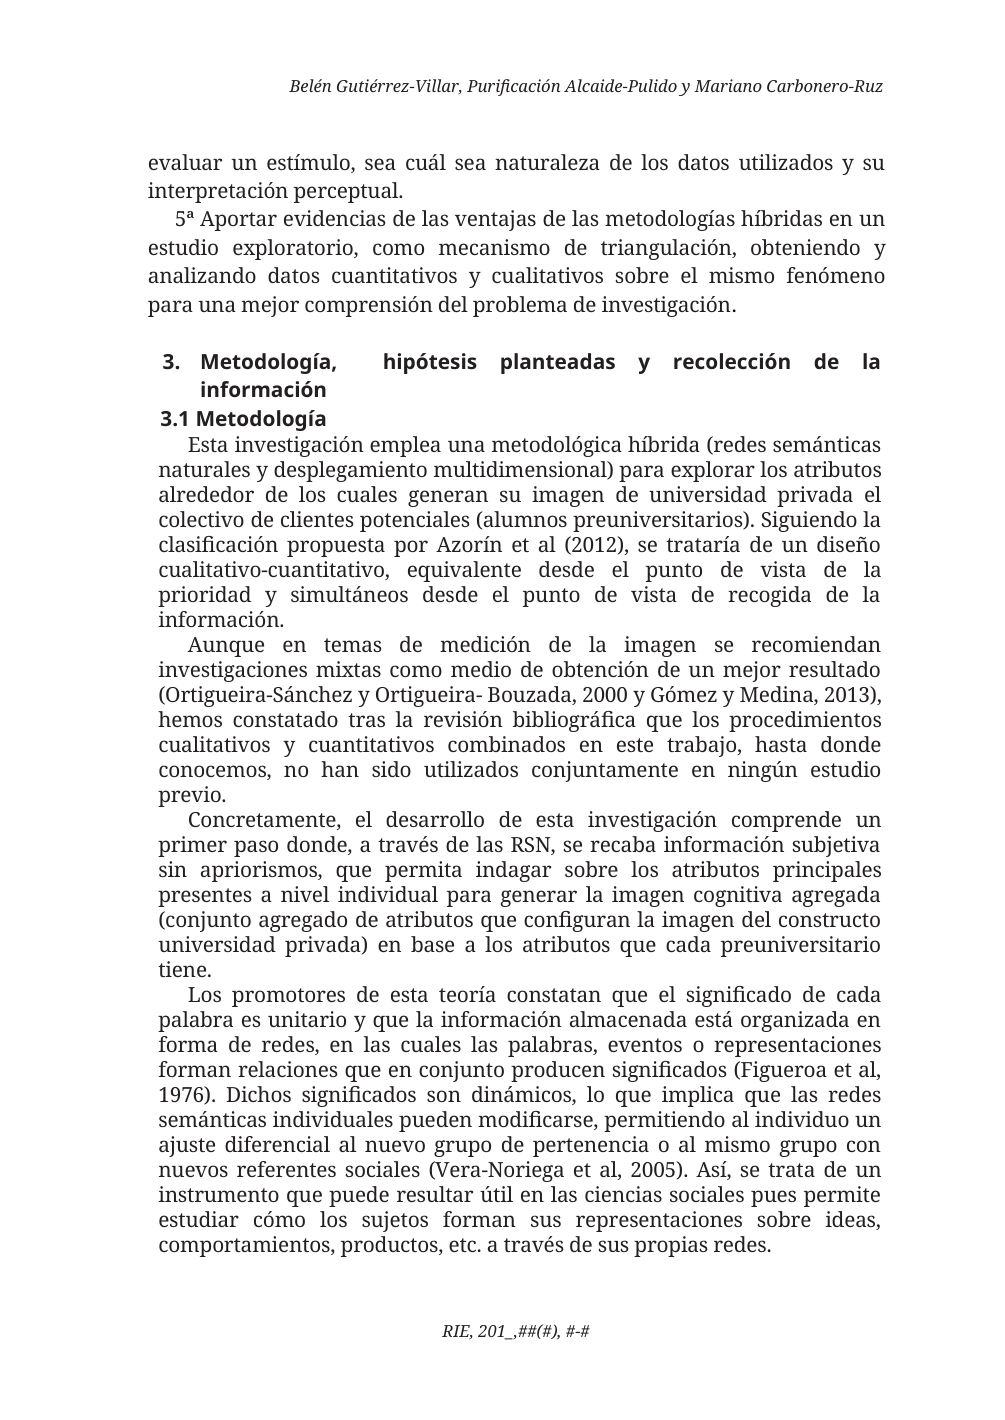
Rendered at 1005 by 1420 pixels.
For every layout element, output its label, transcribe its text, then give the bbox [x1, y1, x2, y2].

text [148, 148, 886, 204]
text Aunque en temas de medición de la imagen se recomiendan investigaciones mixtas como medio de obtención de un mejor resultado (Ortigueira-Sánchez y Ortigueira- Bouzada, 2000 y Gómez y Medina, 2013), hemos constatado tras la revisión bibliográfica que los procedimientos cualitativos y cuantitativos combinados en este trabajo, hasta donde conocemos, no han sido utilizados conjuntamente en ningún estudio previo. [158, 632, 882, 807]
text Los promotores de esta teoría constatan que el significado de cada palabra es unitario y que la información almacenada está organizada en forma de redes, en las cuales las palabras, eventos o representaciones forman relaciones que en conjunto producen significados (Figueroa et al, 1976). Dichos significados son dinámicos, lo que implica que las redes semánticas individuales pueden modificarse, permitiendo al individuo un ajuste diferencial al nuevo grupo de pertenencia o al mismo grupo con nuevos referentes sociales (Vera-Noriega et al, 2005). Así, se trata de un instrumento que puede resultar útil en las ciencias sociales pues permite estudiar cómo los sujetos forman sus representaciones sobre ideas, comportamientos, productos, etc. a través de sus propias redes. [158, 982, 882, 1257]
text Esta investigación emplea una metodológica híbrida (redes semánticas naturales y desplegamiento multidimensional) para explorar los atributos alrededor de los cuales generan su imagen de universidad privada el colectivo de clientes potenciales (alumnos preuniversitarios). Siguiendo la clasificación propuesta por Azorín et al (2012), se trataría de un diseño cualitativo-cuantitativo, equivalente desde el punto de vista de la prioridad y simultáneos desde el punto de vista de recogida de la información. [158, 432, 882, 632]
text 5ª Aportar evidencias de las ventajas de las metodologías híbridas en un estudio exploratorio, como mecanismo de triangulación, obteniendo y analizando datos cuantitativos y cualitativos sobre el mismo fenómeno para una mejor comprensión del problema de investigación. [148, 204, 886, 318]
text 3.1 Metodología [160, 404, 882, 432]
list Metodología, hipótesis planteadas y recolección de la información [162, 347, 882, 404]
text Concretamente, el desarrollo de esta investigación comprende un primer paso donde, a través de las RSN, se recaba información subjetiva sin apriorismos, que permita indagar sobre los atributos principales presentes a nivel individual para generar la imagen cognitiva agregada (conjunto agregado de atributos que configuran la imagen del constructo universidad privada) en base a los atributos que cada preuniversitario tiene. [158, 807, 882, 982]
